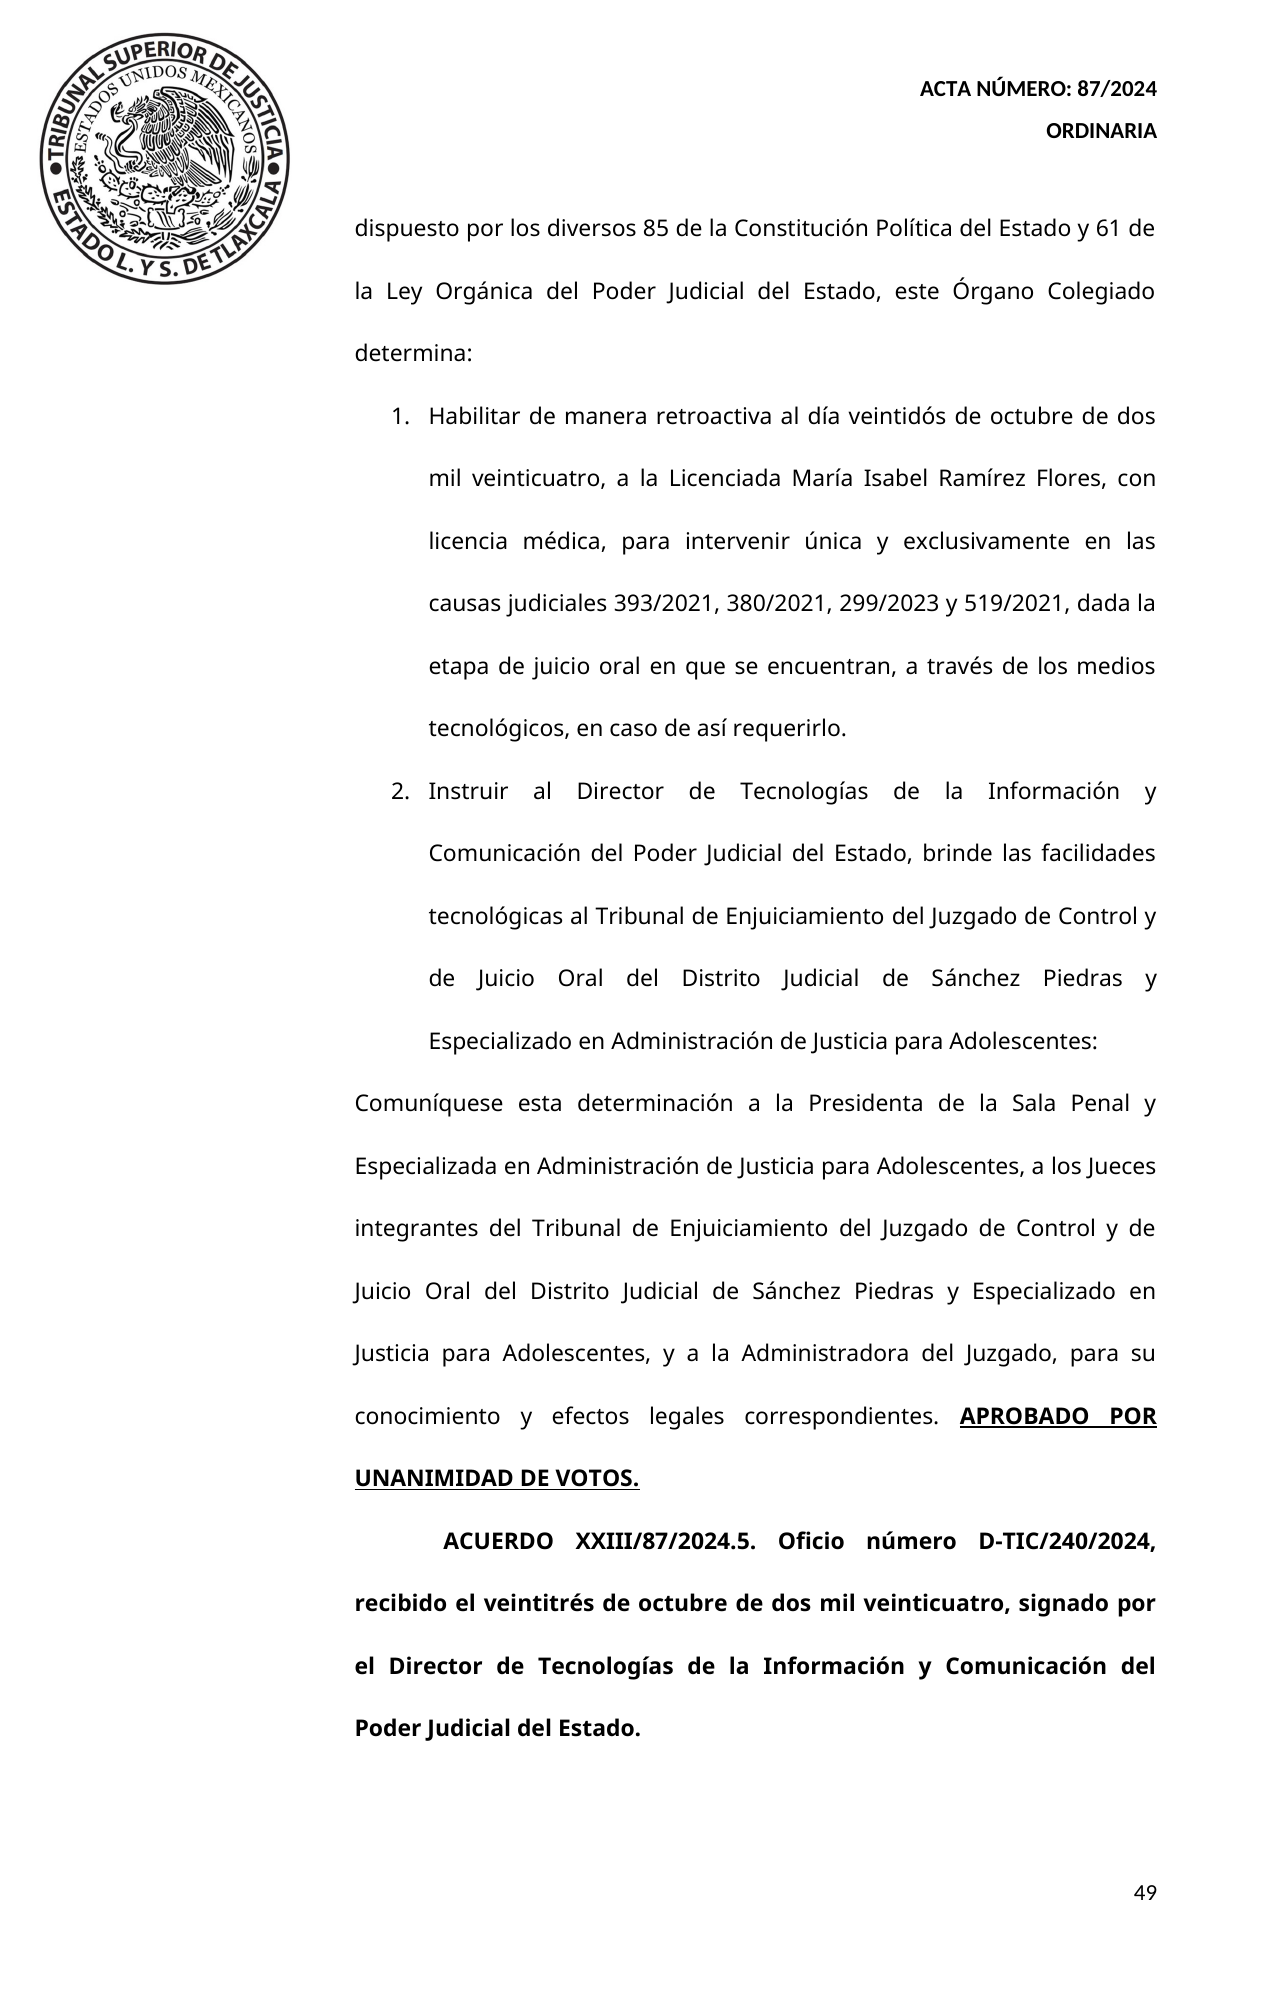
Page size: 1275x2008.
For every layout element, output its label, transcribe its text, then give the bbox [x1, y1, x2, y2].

text Comuníquese esta determinación a la Presidenta de la Sala Penal y Especializada en Administración de Justicia para Adolescentes, a los Jueces integrantes del Tribunal de Enjuiciamiento del Juzgado de Control y de Juicio Oral del Distrito Judicial de Sánchez Piedras y Especializado en Justicia para Adolescentes, y a la Administradora del Juzgado, para su conocimiento y efectos legales correspondientes. APROBADO POR UNANIMIDAD DE VOTOS. [354, 1087, 1157, 1493]
list Habilitar de manera retroactiva al día veintidós de octubre de dos mil veinticuatro, a la Licenciada María Isabel Ramírez Flores, con licencia médica, para intervenir única y exclusivamente en las causas judiciales 393/2021, 380/2021, 299/2023 y 519/2021, dada la etapa de juicio oral en que se encuentran, a través de los medios tecnológicos, en caso de así requerirlo. [391, 399, 1157, 743]
picture [37, 30, 292, 287]
text ACUERDO XXIII/87/2024.5. Oficio número D-TIC/240/2024, recibido el veintitrés de octubre de dos mil veinticuatro, signado por el Director de Tecnologías de la Información y Comunicación del Poder Judicial del Estado. [354, 1524, 1157, 1743]
list Instruir al Director de Tecnologías de la Información y Comunicación del Poder Judicial del Estado, brinde las facilidades tecnológicas al Tribunal de Enjuiciamiento del Juzgado de Control y de Juicio Oral del Distrito Judicial de Sánchez Piedras y Especializado en Administración de Justicia para Adolescentes: [391, 774, 1157, 1056]
